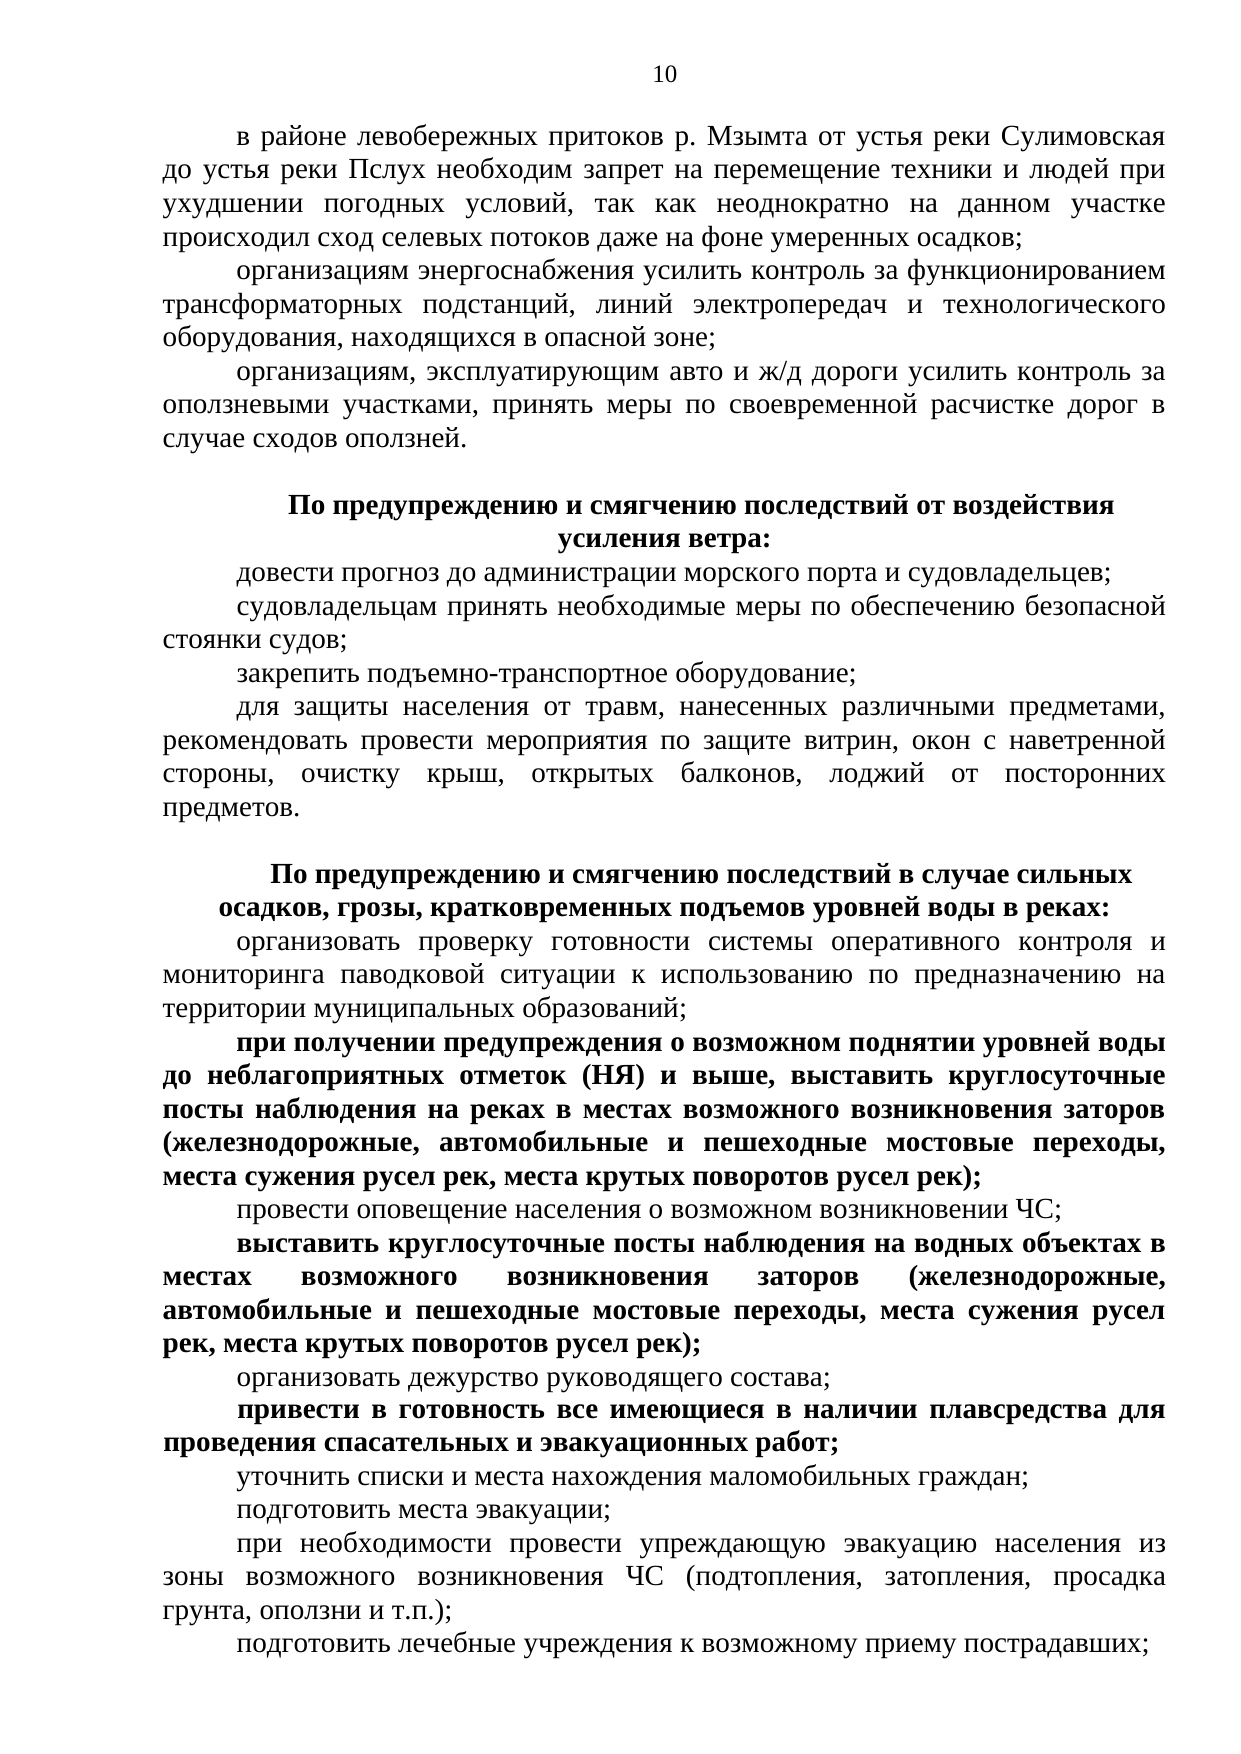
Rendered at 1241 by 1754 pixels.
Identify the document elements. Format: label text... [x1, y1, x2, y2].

text По предупреждению и смягчению последствий от воздействия усиления ветра: [162, 487, 1167, 554]
text уточнить списки и места нахождения маломобильных граждан; [162, 1458, 1167, 1491]
text организациям энергоснабжения усилить контроль за функционированием трансформаторных подстанций, линий электропередач и технологического оборудования, находящихся в опасной зоне; [162, 252, 1167, 353]
text подготовить лечебные учреждения к возможному приему пострадавших; [162, 1625, 1167, 1659]
text провести оповещение населения о возможном возникновении ЧС; [162, 1191, 1167, 1225]
text довести прогноз до администрации морского порта и судовладельцев; [162, 554, 1167, 588]
text судовладельцам принять необходимые меры по обеспечению безопасной стоянки судов; [162, 588, 1167, 655]
text закрепить подъемно-транспортное оборудование; [162, 655, 1167, 688]
text организовать проверку готовности системы оперативного контроля и мониторинга паводковой ситуации к использованию по предназначению на территории муниципальных образований; [162, 923, 1167, 1024]
text организовать дежурство руководящего состава; [162, 1359, 1167, 1393]
text выставить круглосуточные посты наблюдения на водных объектах в местах возможного возникновения заторов (железнодорожные, автомобильные и пешеходные мостовые переходы, места сужения русел рек, места крутых поворотов русел рек); [162, 1225, 1167, 1359]
text организациям, эксплуатирующим авто и ж/д дороги усилить контроль за оползневыми участками, принять меры по своевременной расчистке дорог в случае сходов оползней. [162, 353, 1167, 453]
text в районе левобережных притоков р. Мзымта от устья реки Сулимовская до устья реки Пслух необходим запрет на перемещение техники и людей при ухудшении погодных условий, так как неоднократно на данном участке происходил сход селевых потоков даже на фоне умеренных осадков; [162, 118, 1167, 252]
text привести в готовность все имеющиеся в наличии плавсредства для проведения спасательных и эвакуационных работ; [163, 1393, 1167, 1458]
text По предупреждению и смягчению последствий в случае сильных осадков, грозы, кратковременных подъемов уровней воды в реках: [162, 856, 1167, 923]
text при получении предупреждения о возможном поднятии уровней воды до неблагоприятных отметок (НЯ) и выше, выставить круглосуточные посты наблюдения на реках в местах возможного возникновения заторов (железнодорожные, автомобильные и пешеходные мостовые переходы, места сужения русел рек, места крутых поворотов русел рек); [162, 1024, 1167, 1191]
text подготовить места эвакуации; [162, 1491, 1167, 1525]
text при необходимости провести упреждающую эвакуацию населения из зоны возможного возникновения ЧС (подтопления, затопления, просадка грунта, оползни и т.п.); [162, 1525, 1167, 1625]
text для защиты населения от травм, нанесенных различными предметами, рекомендовать провести мероприятия по защите витрин, окон с наветренной стороны, очистку крыш, открытых балконов, лоджий от посторонних предметов. [162, 688, 1167, 822]
